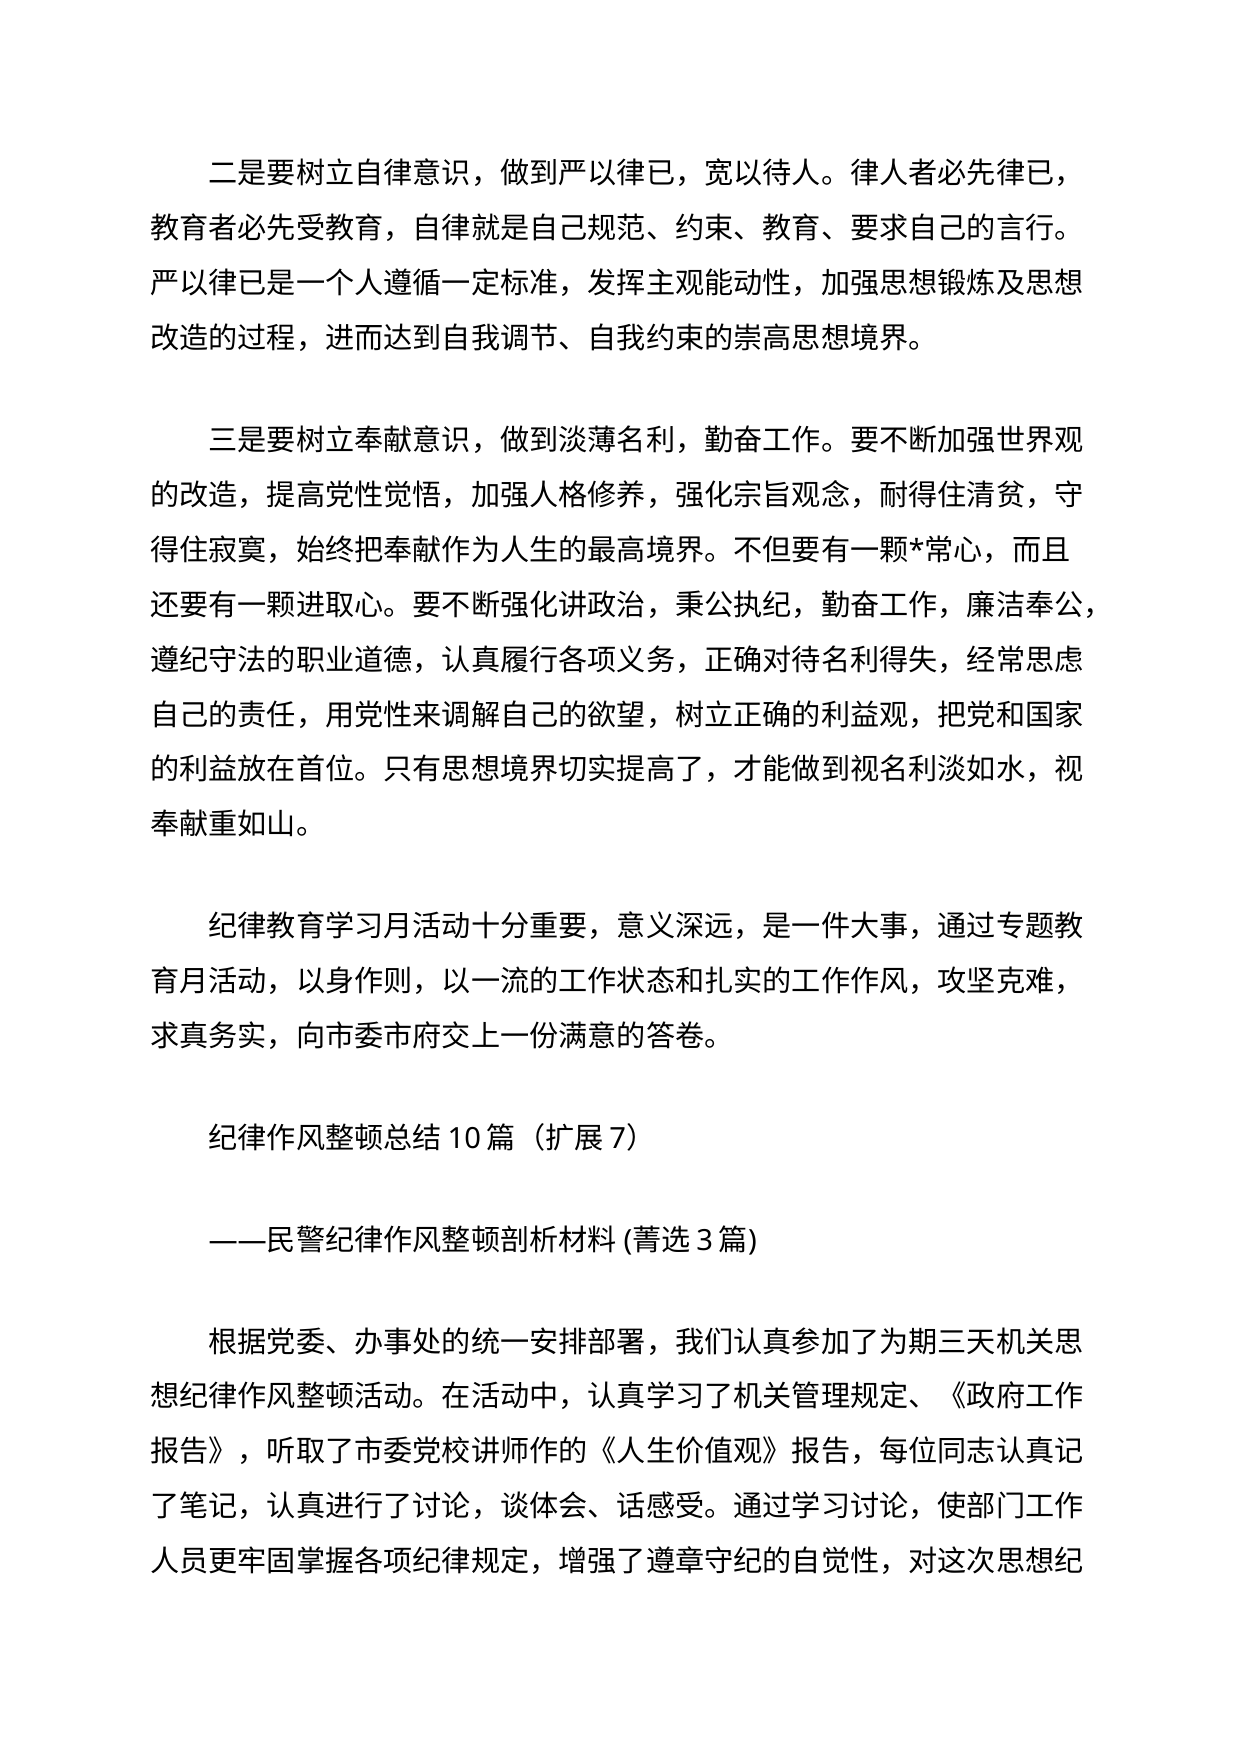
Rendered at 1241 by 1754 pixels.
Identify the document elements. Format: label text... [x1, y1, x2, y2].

text 纪律作风整顿总结10篇（扩展7） [150, 1114, 1090, 1157]
text ——民警纪律作风整顿剖析材料 (菁选3篇) [150, 1216, 1090, 1258]
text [150, 1318, 1090, 1580]
text 纪律教育学习月活动十分重要，意义深远，是一件大事，通过专题教育月活动，以身作则，以一流的工作状态和扎实的工作作风，攻坚克难，求真务实，向市委市府交上一份满意的答卷。 [150, 903, 1090, 1055]
text 二是要树立自律意识，做到严以律已，宽以待人。律人者必先律已，教育者必先受教育，自律就是自己规范、约束、教育、要求自己的言行。严以律已是一个人遵循一定标准，发挥主观能动性，加强思想锻炼及思想改造的过程，进而达到自我调节、自我约束的崇高思想境界。 [150, 150, 1090, 357]
text 三是要树立奉献意识，做到淡薄名利，勤奋工作。要不断加强世界观的改造，提高党性觉悟，加强人格修养，强化宗旨观念，耐得住清贫，守得住寂寞，始终把奉献作为人生的最高境界。不但要有一颗*常心，而且还要有一颗进取心。要不断强化讲政治，秉公执纪，勤奋工作，廉洁奉公，遵纪守法的职业道德，认真履行各项义务，正确对待名利得失，经常思虑自己的责任，用党性来调解自己的欲望，树立正确的利益观，把党和国家的利益放在首位。只有思想境界切实提高了，才能做到视名利淡如水，视奉献重如山。 [150, 416, 1090, 843]
